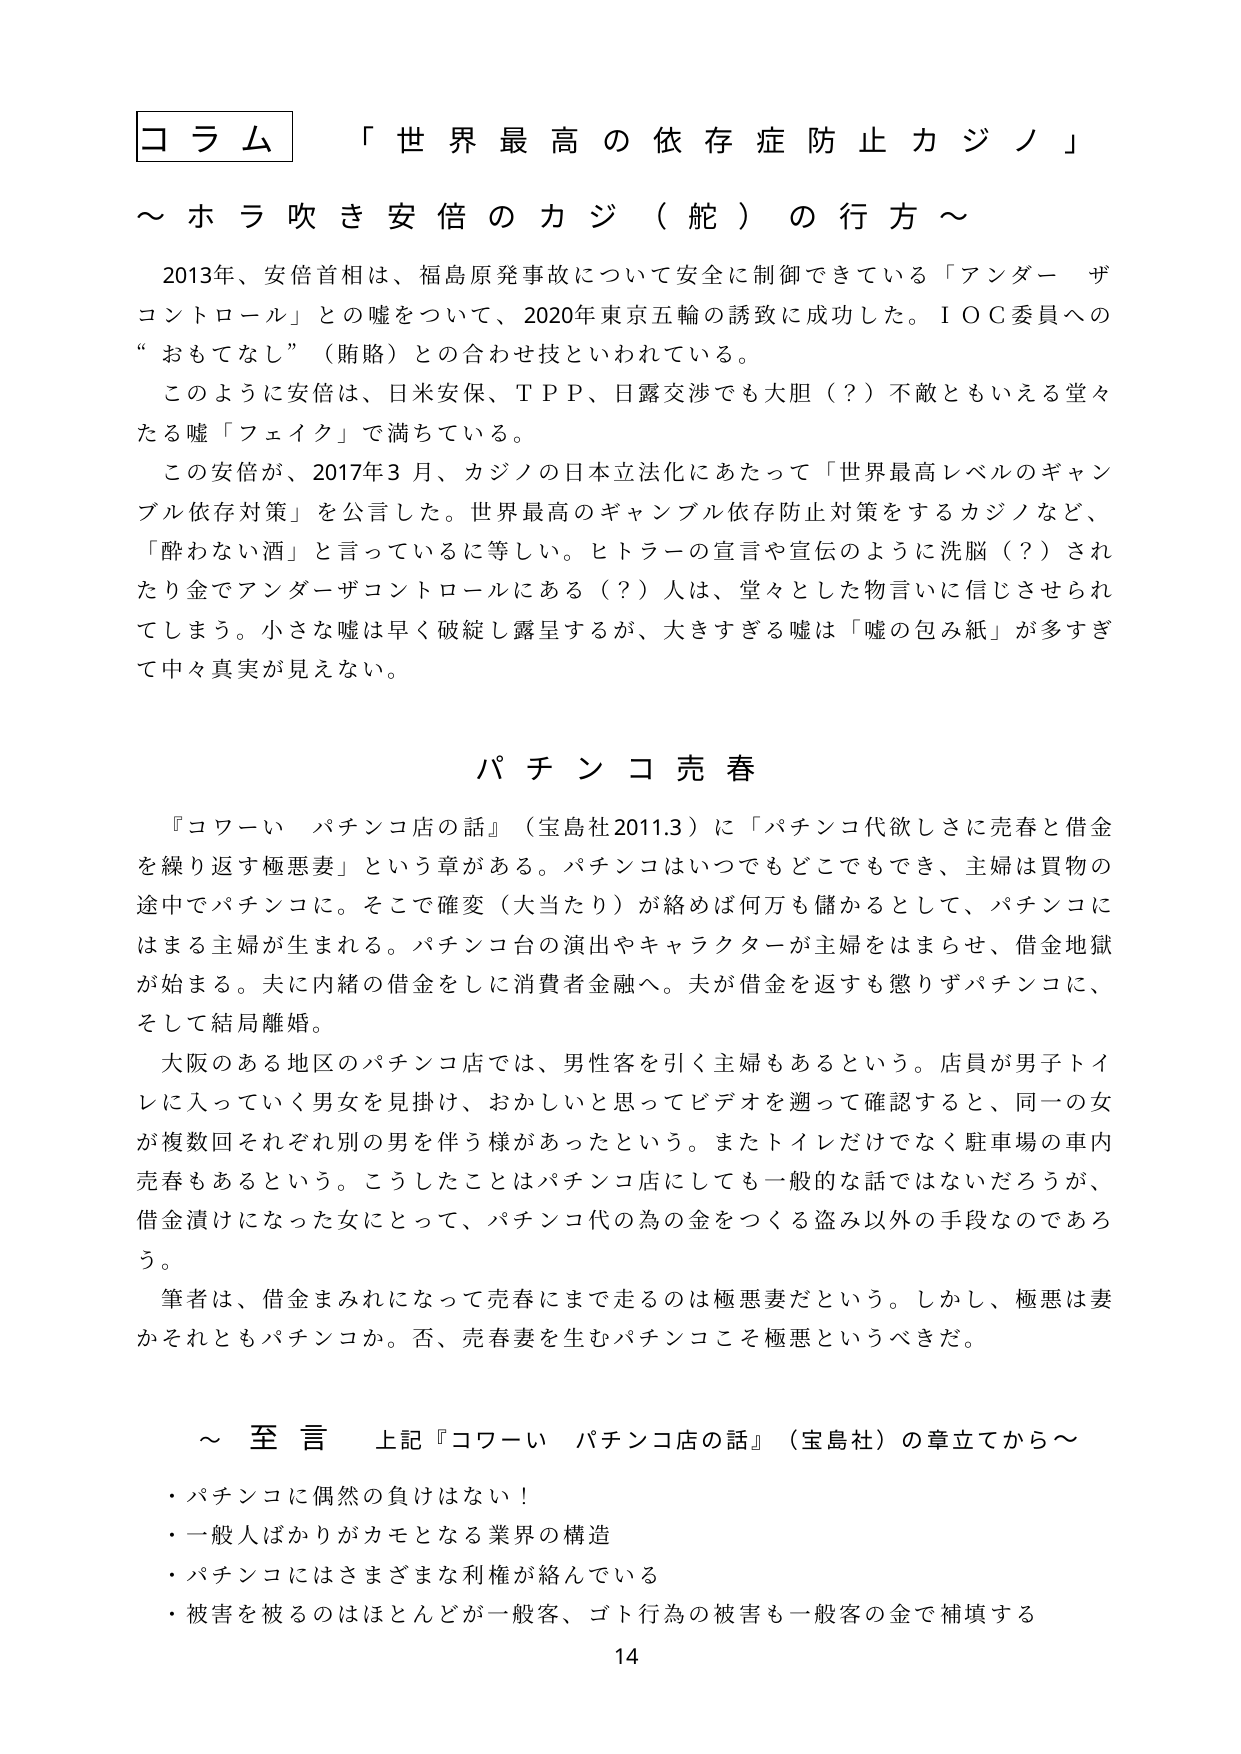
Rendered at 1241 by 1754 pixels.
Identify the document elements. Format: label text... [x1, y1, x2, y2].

text ・パチンコに偶然の負けはない！ [136, 1475, 1116, 1514]
text 2013年、安倍首相は、福島原発事故について安全に制御できている「アンダー ザ コントロール」との嘘をついて、2020年東京五輪の誘致に成功した。ＩＯＣ委員への“おもてなし”（賄賂）との合わせ技といわれている。 [136, 254, 1116, 373]
text ・一般人ばかりがカモとなる業界の構造 [136, 1514, 1116, 1554]
text パチンコ売春 [136, 727, 1116, 806]
text この安倍が、2017年3月、カジノの日本立法化にあたって「世界最高レベルのギャンブル依存対策」を公言した。世界最高のギャンブル依存防止対策をするカジノなど、「酔わない酒」と言っているに等しい。ヒトラーの宣言や宣伝のように洗脳（？）されたり金でアンダーザコントロールにある（？）人は、堂々とした物言いに信じさせられてしまう。小さな嘘は早く破綻し露呈するが、大きすぎる嘘は「嘘の包み紙」が多すぎて中々真実が見えない。 [136, 451, 1116, 688]
text このように安倍は、日米安保、ＴＰＰ、日露交渉でも大胆（？）不敵ともいえる堂々たる嘘「フェイク」で満ちている。 [136, 373, 1116, 451]
text ・パチンコにはさまざまな利権が絡んでいる [136, 1554, 1116, 1593]
text 筆者は、借金まみれになって売春にまで走るのは極悪妻だという。しかし、極悪は妻かそれともパチンコか。否、売春妻を生むパチンコこそ極悪というべきだ。 [136, 1278, 1116, 1357]
text 大阪のある地区のパチンコ店では、男性客を引く主婦もあるという。店員が男子トイレに入っていく男女を見掛け、おかしいと思ってビデオを遡って確認すると、同一の女が複数回それぞれ別の男を伴う様があったという。またトイレだけでなく駐車場の車内売春もあるという。こうしたことはパチンコ店にしても一般的な話ではないだろうが、借金漬けになった女にとって、パチンコ代の為の金をつくる盗み以外の手段なのであろう。 [136, 1042, 1116, 1278]
text コラム 「世界最高の依存症防止カジノ」～ホラ吹き安倍のカジ（舵）の行方～ [136, 97, 1116, 254]
text ・被害を被るのはほとんどが一般客、ゴト行為の被害も一般客の金で補填する [136, 1593, 1116, 1633]
text ～ 至言 上記『コワーい パチンコ店の話』（宝島社）の章立てから～ [136, 1396, 1116, 1475]
text 『コワーい パチンコ店の話』（宝島社2011.3）に「パチンコ代欲しさに売春と借金を繰り返す極悪妻」という章がある。パチンコはいつでもどこでもでき、主婦は買物の途中でパチンコに。そこで確変（大当たり）が絡めば何万も儲かるとして、パチンコにはまる主婦が生まれる。パチンコ台の演出やキャラクターが主婦をはまらせ、借金地獄が始まる。夫に内緒の借金をしに消費者金融へ。夫が借金を返すも懲りずパチンコに、そして結局離婚。 [136, 806, 1116, 1042]
